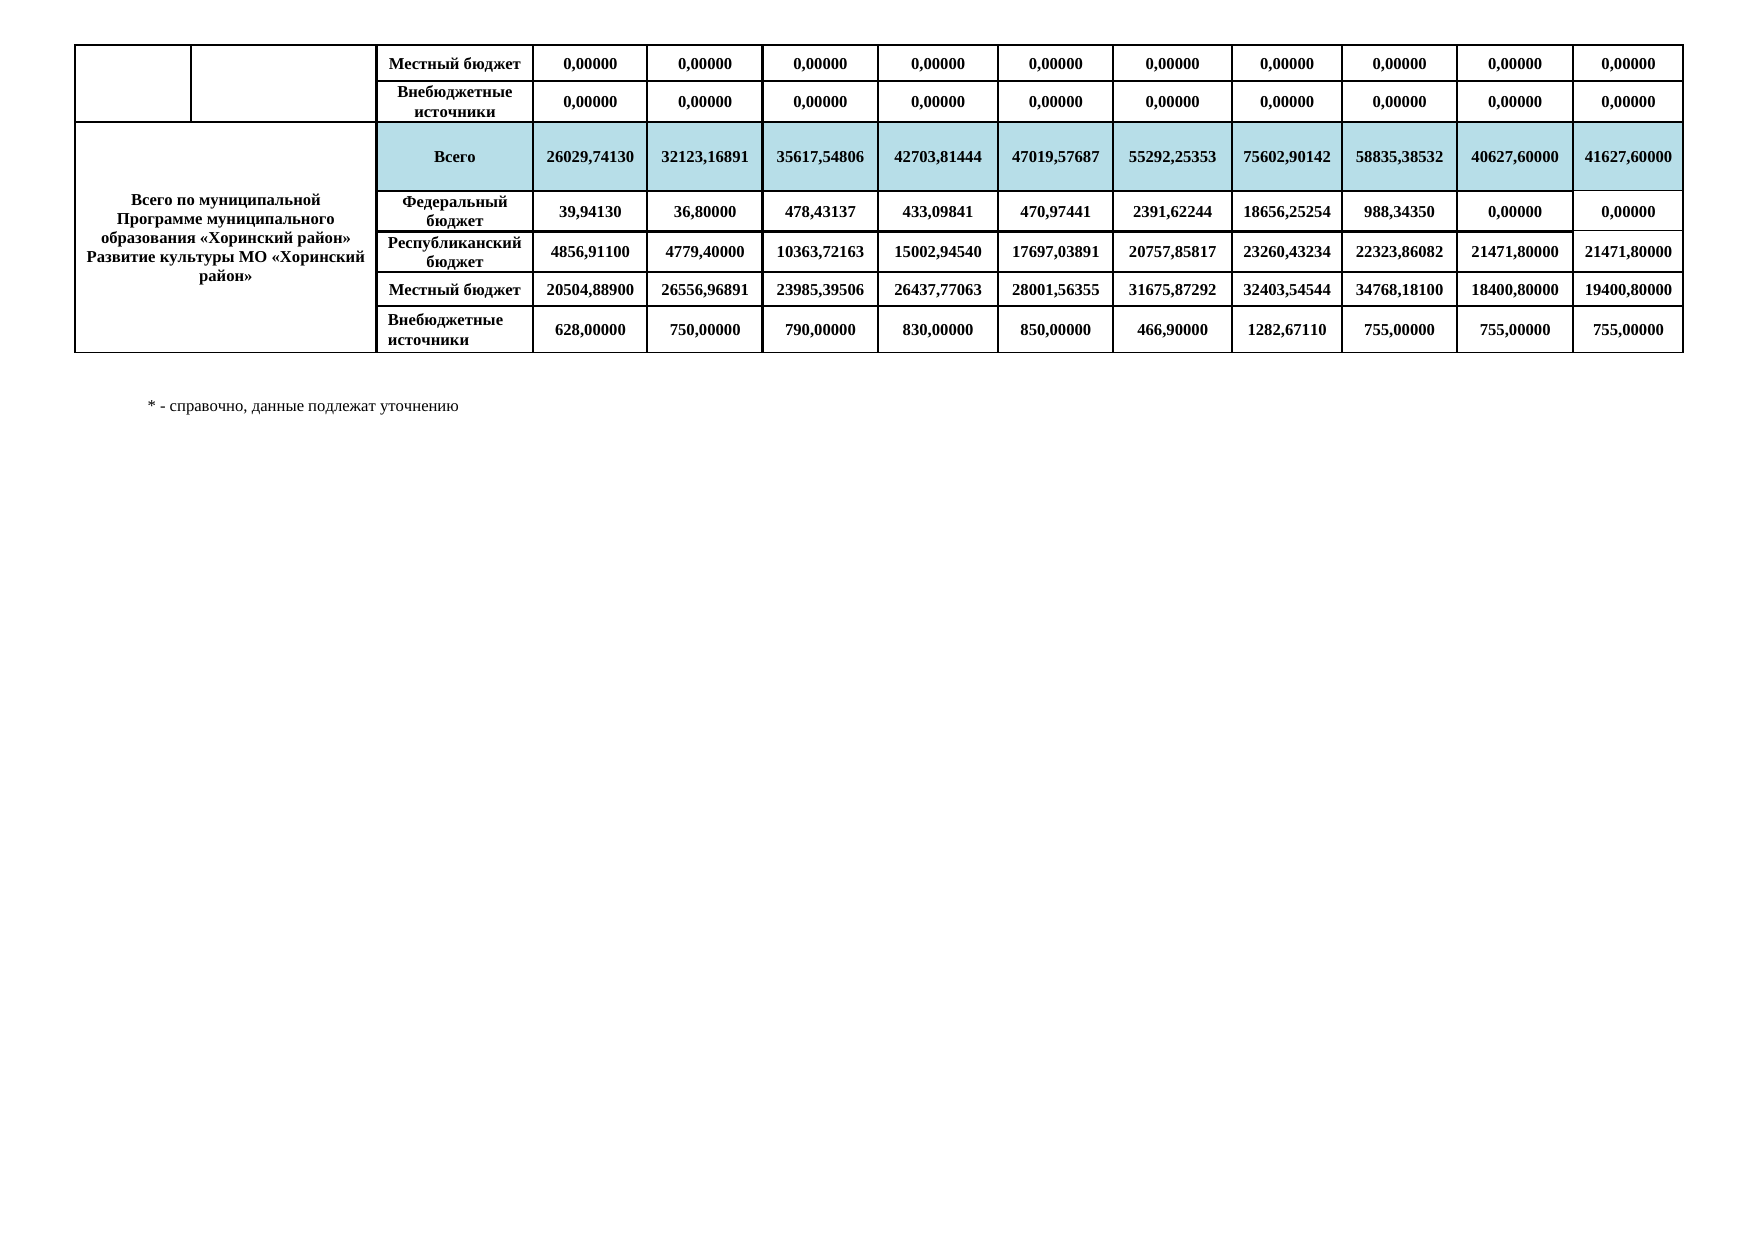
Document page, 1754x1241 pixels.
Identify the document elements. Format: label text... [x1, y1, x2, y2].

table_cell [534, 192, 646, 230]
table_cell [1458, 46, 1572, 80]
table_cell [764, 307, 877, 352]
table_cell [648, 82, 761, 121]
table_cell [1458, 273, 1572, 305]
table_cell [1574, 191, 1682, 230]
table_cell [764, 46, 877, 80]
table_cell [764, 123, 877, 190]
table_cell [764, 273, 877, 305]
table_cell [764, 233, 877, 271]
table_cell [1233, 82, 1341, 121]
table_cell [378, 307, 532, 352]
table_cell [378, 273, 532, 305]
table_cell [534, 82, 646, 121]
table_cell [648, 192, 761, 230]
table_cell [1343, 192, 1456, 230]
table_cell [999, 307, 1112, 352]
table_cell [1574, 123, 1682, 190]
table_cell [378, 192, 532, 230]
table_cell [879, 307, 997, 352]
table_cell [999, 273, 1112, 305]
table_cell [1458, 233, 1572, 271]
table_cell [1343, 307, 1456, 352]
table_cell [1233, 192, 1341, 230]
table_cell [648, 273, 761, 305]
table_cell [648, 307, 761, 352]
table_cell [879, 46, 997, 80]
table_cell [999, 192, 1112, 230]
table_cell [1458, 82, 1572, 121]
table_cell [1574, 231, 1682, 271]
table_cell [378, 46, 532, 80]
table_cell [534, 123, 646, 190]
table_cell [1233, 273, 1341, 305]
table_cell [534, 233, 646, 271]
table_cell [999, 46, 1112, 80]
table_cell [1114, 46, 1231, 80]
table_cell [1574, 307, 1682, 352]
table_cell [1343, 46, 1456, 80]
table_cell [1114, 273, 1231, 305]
text * - справочно, данные подлежат уточнению [74, 396, 1636, 415]
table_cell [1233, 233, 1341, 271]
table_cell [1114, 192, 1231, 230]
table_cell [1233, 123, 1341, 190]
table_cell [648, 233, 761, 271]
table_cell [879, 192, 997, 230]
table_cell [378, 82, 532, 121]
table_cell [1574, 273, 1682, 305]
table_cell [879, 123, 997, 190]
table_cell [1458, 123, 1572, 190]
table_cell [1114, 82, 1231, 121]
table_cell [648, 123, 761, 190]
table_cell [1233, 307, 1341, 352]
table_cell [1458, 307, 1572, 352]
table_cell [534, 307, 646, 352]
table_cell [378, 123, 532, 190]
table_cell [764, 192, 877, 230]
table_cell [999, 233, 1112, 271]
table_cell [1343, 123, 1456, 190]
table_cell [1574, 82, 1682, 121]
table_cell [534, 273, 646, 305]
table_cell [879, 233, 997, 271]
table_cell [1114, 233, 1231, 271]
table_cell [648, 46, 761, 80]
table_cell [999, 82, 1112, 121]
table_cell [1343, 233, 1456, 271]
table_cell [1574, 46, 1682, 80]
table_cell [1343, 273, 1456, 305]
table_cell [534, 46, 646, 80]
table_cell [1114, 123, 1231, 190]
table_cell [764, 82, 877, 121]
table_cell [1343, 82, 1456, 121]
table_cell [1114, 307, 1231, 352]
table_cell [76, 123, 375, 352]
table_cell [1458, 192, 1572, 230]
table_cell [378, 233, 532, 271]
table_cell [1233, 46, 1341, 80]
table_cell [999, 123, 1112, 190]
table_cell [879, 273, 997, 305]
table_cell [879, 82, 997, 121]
